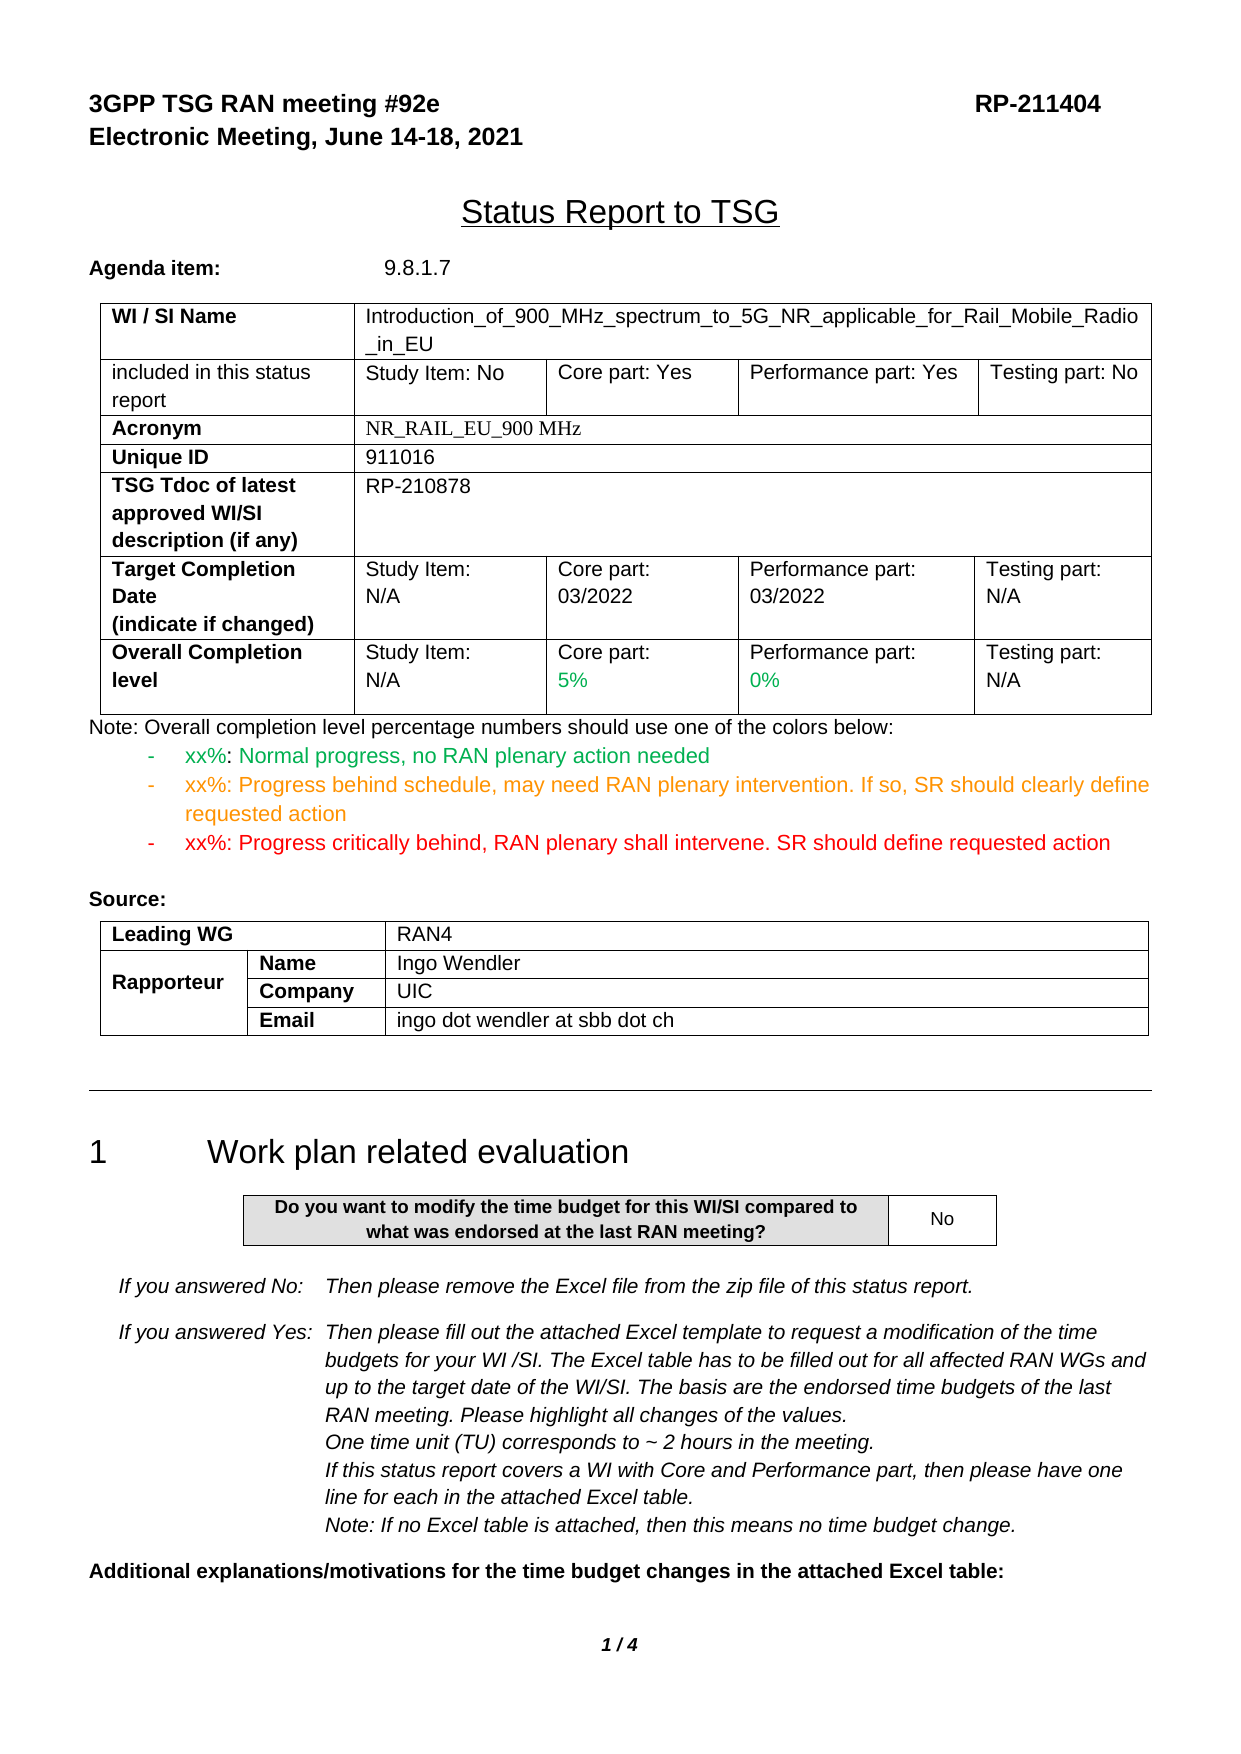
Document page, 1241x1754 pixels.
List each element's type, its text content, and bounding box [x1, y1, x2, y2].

subtitle 1 Work plan related evaluation [89, 1132, 1152, 1170]
list xx%: Progress behind schedule, may need RAN plenary intervention. If so, SR should clearly define requested action [147, 771, 1152, 826]
table_cell included in this status report [101, 360, 354, 415]
text Electronic Meeting, June 14-18, 2021 [89, 122, 1152, 150]
table_cell Core part: 03/2022 [547, 557, 738, 639]
table_cell Testing part: No [979, 360, 1151, 415]
table_cell Company [248, 979, 385, 1007]
table_cell Rapporteur [101, 951, 247, 1035]
table_cell Email [248, 1008, 385, 1035]
table_cell Testing part: N/A [975, 557, 1151, 639]
table_header WI / SI Name [101, 304, 354, 359]
table_header RAN4 [386, 922, 1148, 949]
text If you answered Yes: Then please fill out the attached Excel template to request a modification of the time budgets for your WI /SI. The Excel table has to be filled out for all affected RAN WGs and up to the target date of the WI/SI. The basis are the endorsed time budgets of the last RAN meeting. Please highlight all changes of the values. One time unit (TU) corresponds to ~ 2 hours in the meeting. If this status report covers a WI with Core and Performance part, then please have one line for each in the attached Excel table. Note: If no Excel table is attached, then this means no time budget change. [118, 1320, 1152, 1537]
table_cell Study Item: N/A [355, 640, 546, 714]
table_header No [889, 1196, 996, 1245]
text If you answered No: Then please remove the Excel file from the zip file of this status report. [118, 1274, 1152, 1298]
text Agenda item: 9.8.1.7 [89, 255, 1152, 280]
table_cell Overall Completion level [101, 640, 354, 714]
table_cell UIC [386, 979, 1148, 1007]
list xx%: Progress critically behind, RAN plenary shall intervene. SR should define requested action [147, 829, 1152, 854]
table_cell Core part: 5% [547, 640, 738, 714]
table_header Introduction_of_900_MHz_spectrum_to_5G_NR_applicable_for_Rail_Mobile_Radio_in_EU [355, 304, 1151, 359]
table_cell Study Item: N/A [355, 557, 546, 639]
table_cell ingo dot wendler at sbb dot ch [386, 1008, 1148, 1035]
text Additional explanations/motivations for the time budget changes in the attached Excel table: [89, 1559, 1152, 1583]
text Source: [89, 887, 1152, 911]
table_cell Performance part: 0% [739, 640, 974, 714]
table_cell Study Item: No [355, 360, 546, 415]
text Note: Overall completion level percentage numbers should use one of the colors below: [89, 715, 1152, 739]
table_cell 911016 [355, 445, 1151, 472]
table_cell TSG Tdoc of latest approved WI/SI description (if any) [101, 473, 354, 556]
table_cell Acronym [101, 416, 354, 443]
list xx%: Normal progress, no RAN plenary action needed [147, 742, 1152, 768]
table_cell Testing part: N/A [975, 640, 1151, 714]
table_cell Name [248, 951, 385, 978]
table_header Do you want to modify the time budget for this WI/SI compared to what was endorsed at the last RAN meeting? [244, 1196, 888, 1245]
subtitle Status Report to TSG [89, 192, 1152, 231]
table_cell Unique ID [101, 445, 354, 472]
table_cell NR_RAIL_EU_900 MHz [355, 416, 1151, 443]
table_cell Performance part: Yes [739, 360, 978, 415]
table_cell Ingo Wendler [386, 951, 1148, 978]
table_cell Core part: Yes [547, 360, 738, 415]
text 3GPP TSG RAN meeting #92e RP-211404 [89, 89, 1152, 117]
table_header Leading WG [101, 922, 385, 949]
table_cell Target Completion Date (indicate if changed) [101, 557, 354, 639]
table_cell Performance part: 03/2022 [739, 557, 974, 639]
table_cell RP‑210878 [355, 473, 1151, 556]
